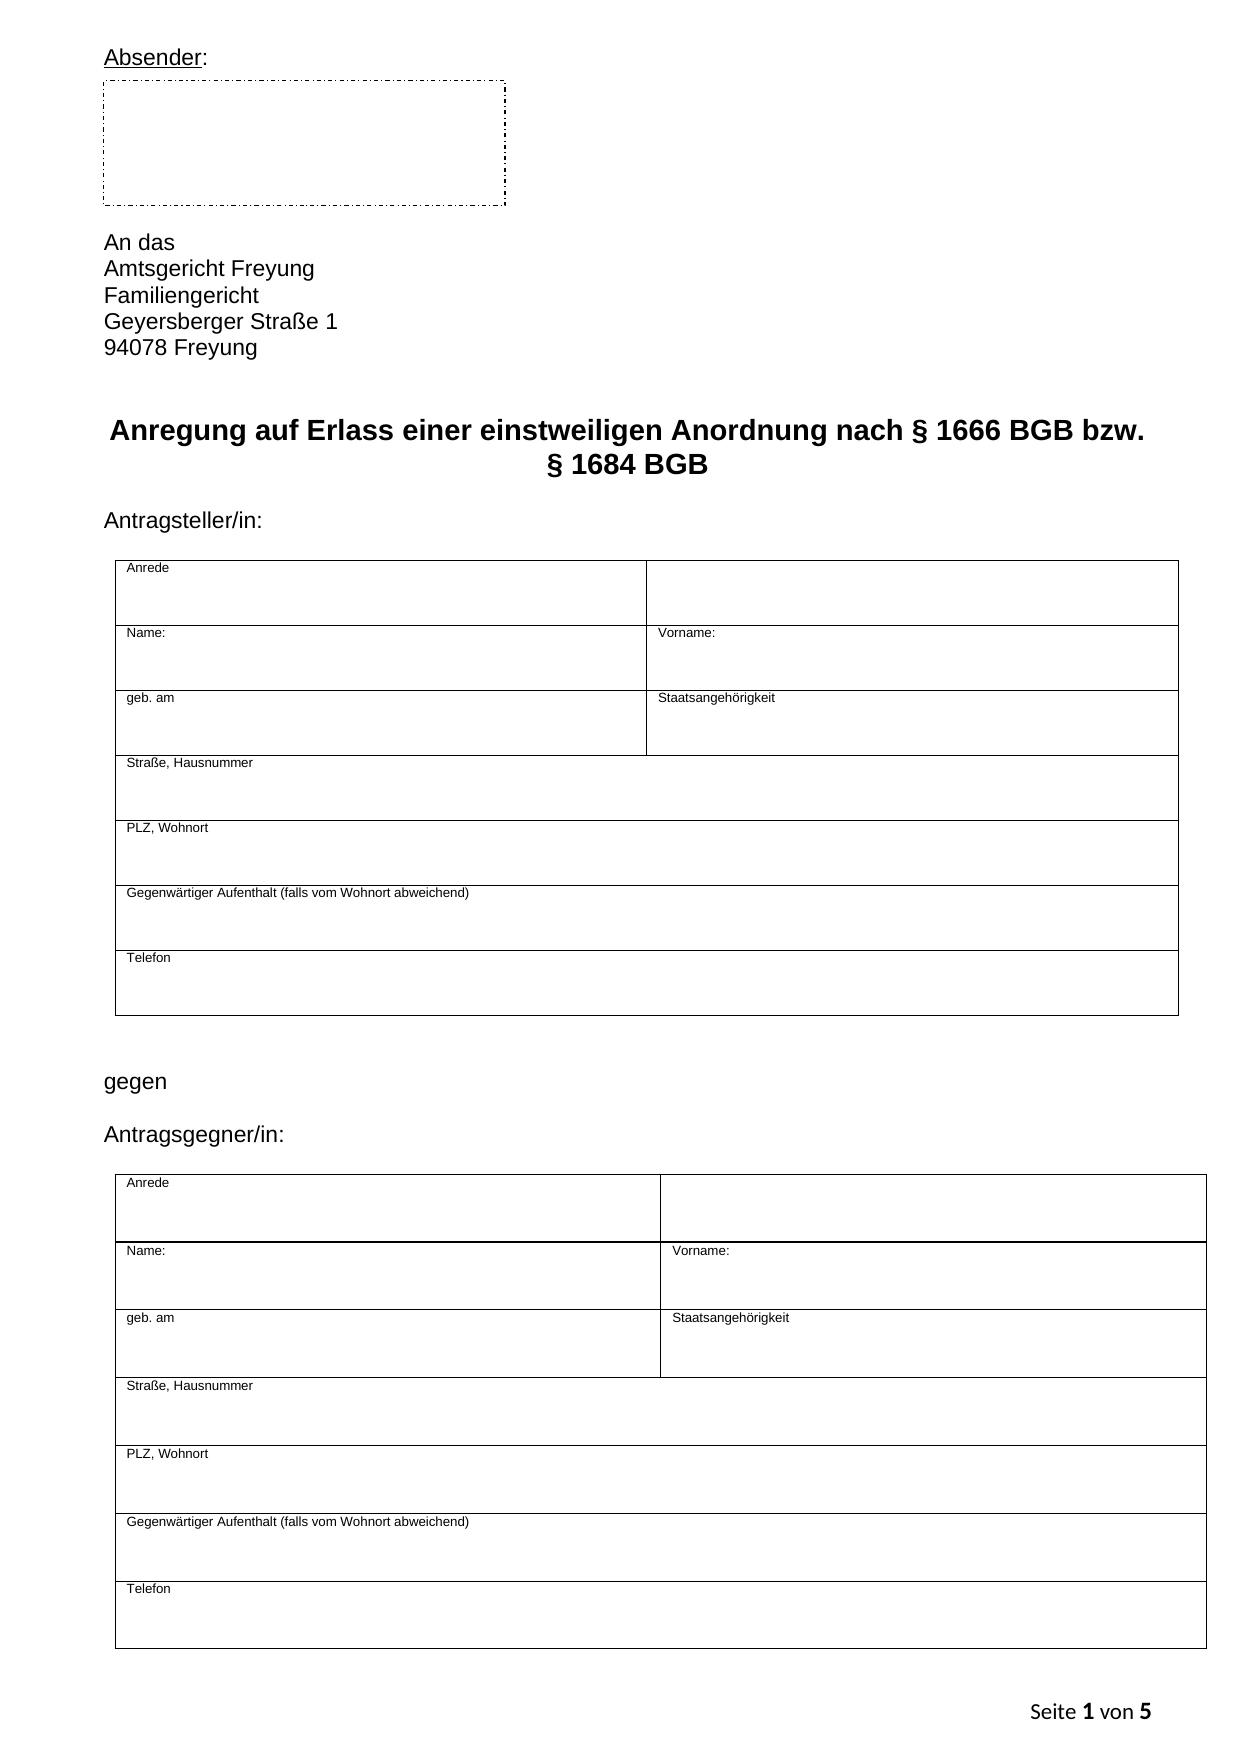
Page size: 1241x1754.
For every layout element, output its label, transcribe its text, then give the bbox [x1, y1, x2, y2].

text Familiengericht [103, 282, 1152, 308]
table_cell Telefon [116, 951, 1178, 1014]
text An das [103, 229, 1152, 255]
table_cell geb. am [116, 691, 646, 754]
table_cell Telefon [116, 1582, 1206, 1648]
table_header [647, 561, 1178, 624]
table_cell PLZ, Wohnort [116, 1446, 1206, 1513]
table_cell Vorname: [661, 1243, 1206, 1309]
table_cell Vorname: [647, 626, 1178, 689]
table_header Anrede [116, 561, 646, 624]
text Amtsgericht Freyung [103, 255, 1152, 282]
text Antragsgegner/in: [103, 1121, 1152, 1147]
table_cell geb. am [116, 1310, 660, 1377]
text Anregung auf Erlass einer einstweiligen Anordnung nach § 1666 BGB bzw. § 1684 BGB [103, 413, 1152, 480]
table_header Anrede [116, 1175, 660, 1241]
table_cell Name: [116, 626, 646, 689]
table_cell Straße, Hausnummer [116, 1378, 1206, 1445]
table_cell Name: [116, 1243, 660, 1309]
table_cell Gegenwärtiger Aufenthalt (falls vom Wohnort abweichend) [116, 886, 1178, 949]
text Antragsteller/in: [103, 507, 1152, 533]
text Geyersberger Straße 1 [103, 308, 1152, 334]
table_cell Staatsangehörigkeit [661, 1310, 1206, 1377]
table_header [661, 1175, 1206, 1241]
text 94078 Freyung [103, 334, 1152, 361]
text Absender: [103, 44, 1152, 71]
table_cell Staatsangehörigkeit [647, 691, 1178, 754]
table_cell PLZ, Wohnort [116, 821, 1178, 884]
table_cell Gegenwärtiger Aufenthalt (falls vom Wohnort abweichend) [116, 1514, 1206, 1581]
text gegen [103, 1068, 1152, 1094]
table_cell Straße, Hausnummer [116, 756, 1178, 819]
